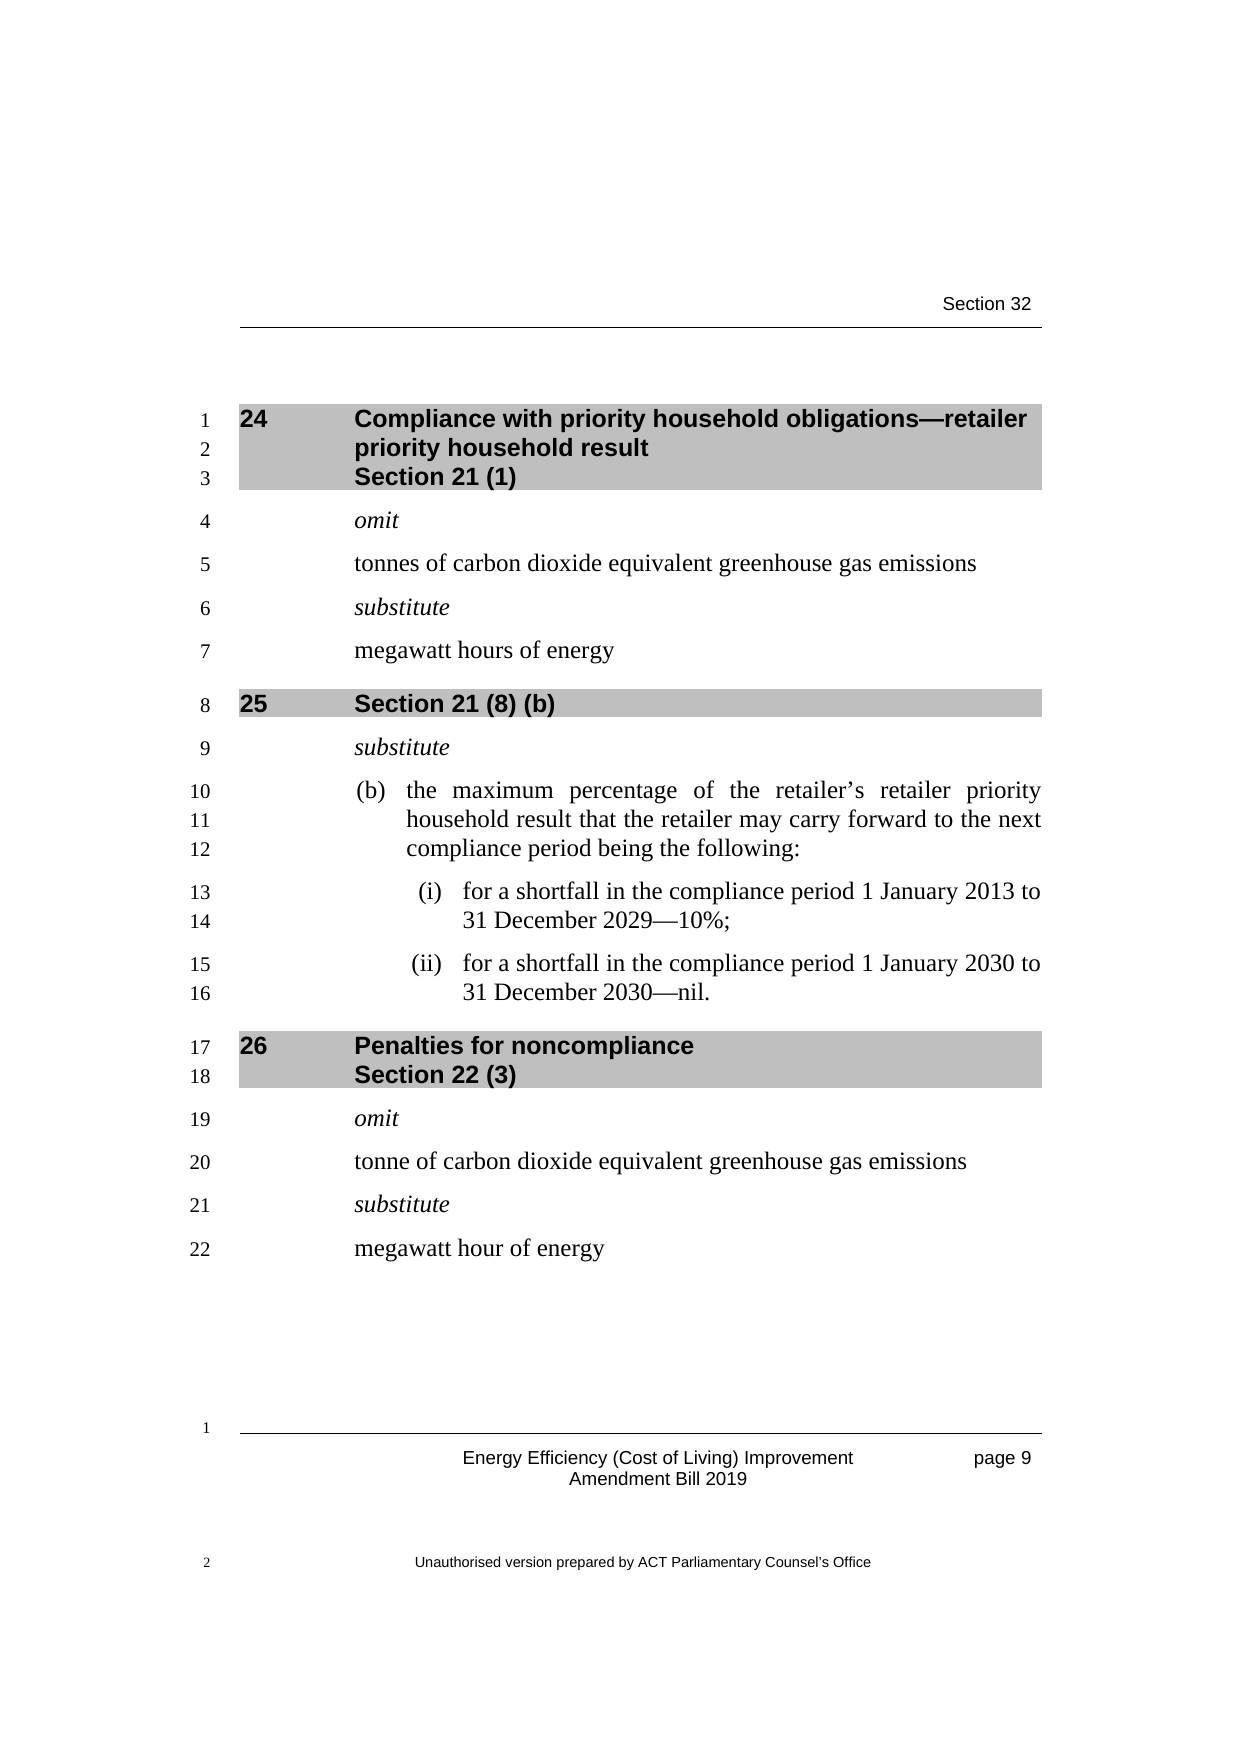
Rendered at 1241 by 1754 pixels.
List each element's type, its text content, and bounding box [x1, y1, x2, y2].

text tonne of carbon dioxide equivalent greenhouse gas emissions [354, 1146, 1042, 1175]
text substitute [354, 592, 1042, 620]
text 24 Compliance with priority household obligations—retailer priority household result Section 21 (1) [239, 404, 1042, 490]
text substitute [354, 1189, 1042, 1218]
text omit [354, 505, 1042, 534]
text megawatt hours of energy [354, 635, 1042, 664]
text substitute [354, 732, 1042, 761]
text (i) for a shortfall in the compliance period 1 January 2013 to 31 December 2029—10%; [239, 876, 1042, 934]
text (b) the maximum percentage of the retailer’s retailer priority household result that the retailer may carry forward to the next compliance period being the following: [239, 775, 1042, 862]
text (ii) for a shortfall in the compliance period 1 January 2030 to 31 December 2030—nil. [239, 948, 1042, 1006]
text 26 Penalties for noncompliance Section 22 (3) [239, 1031, 1042, 1088]
text omit [354, 1103, 1042, 1132]
text tonnes of carbon dioxide equivalent greenhouse gas emissions [354, 548, 1042, 577]
text 25 Section 21 (8) (b) [239, 689, 1042, 717]
text megawatt hour of energy [354, 1233, 1042, 1262]
